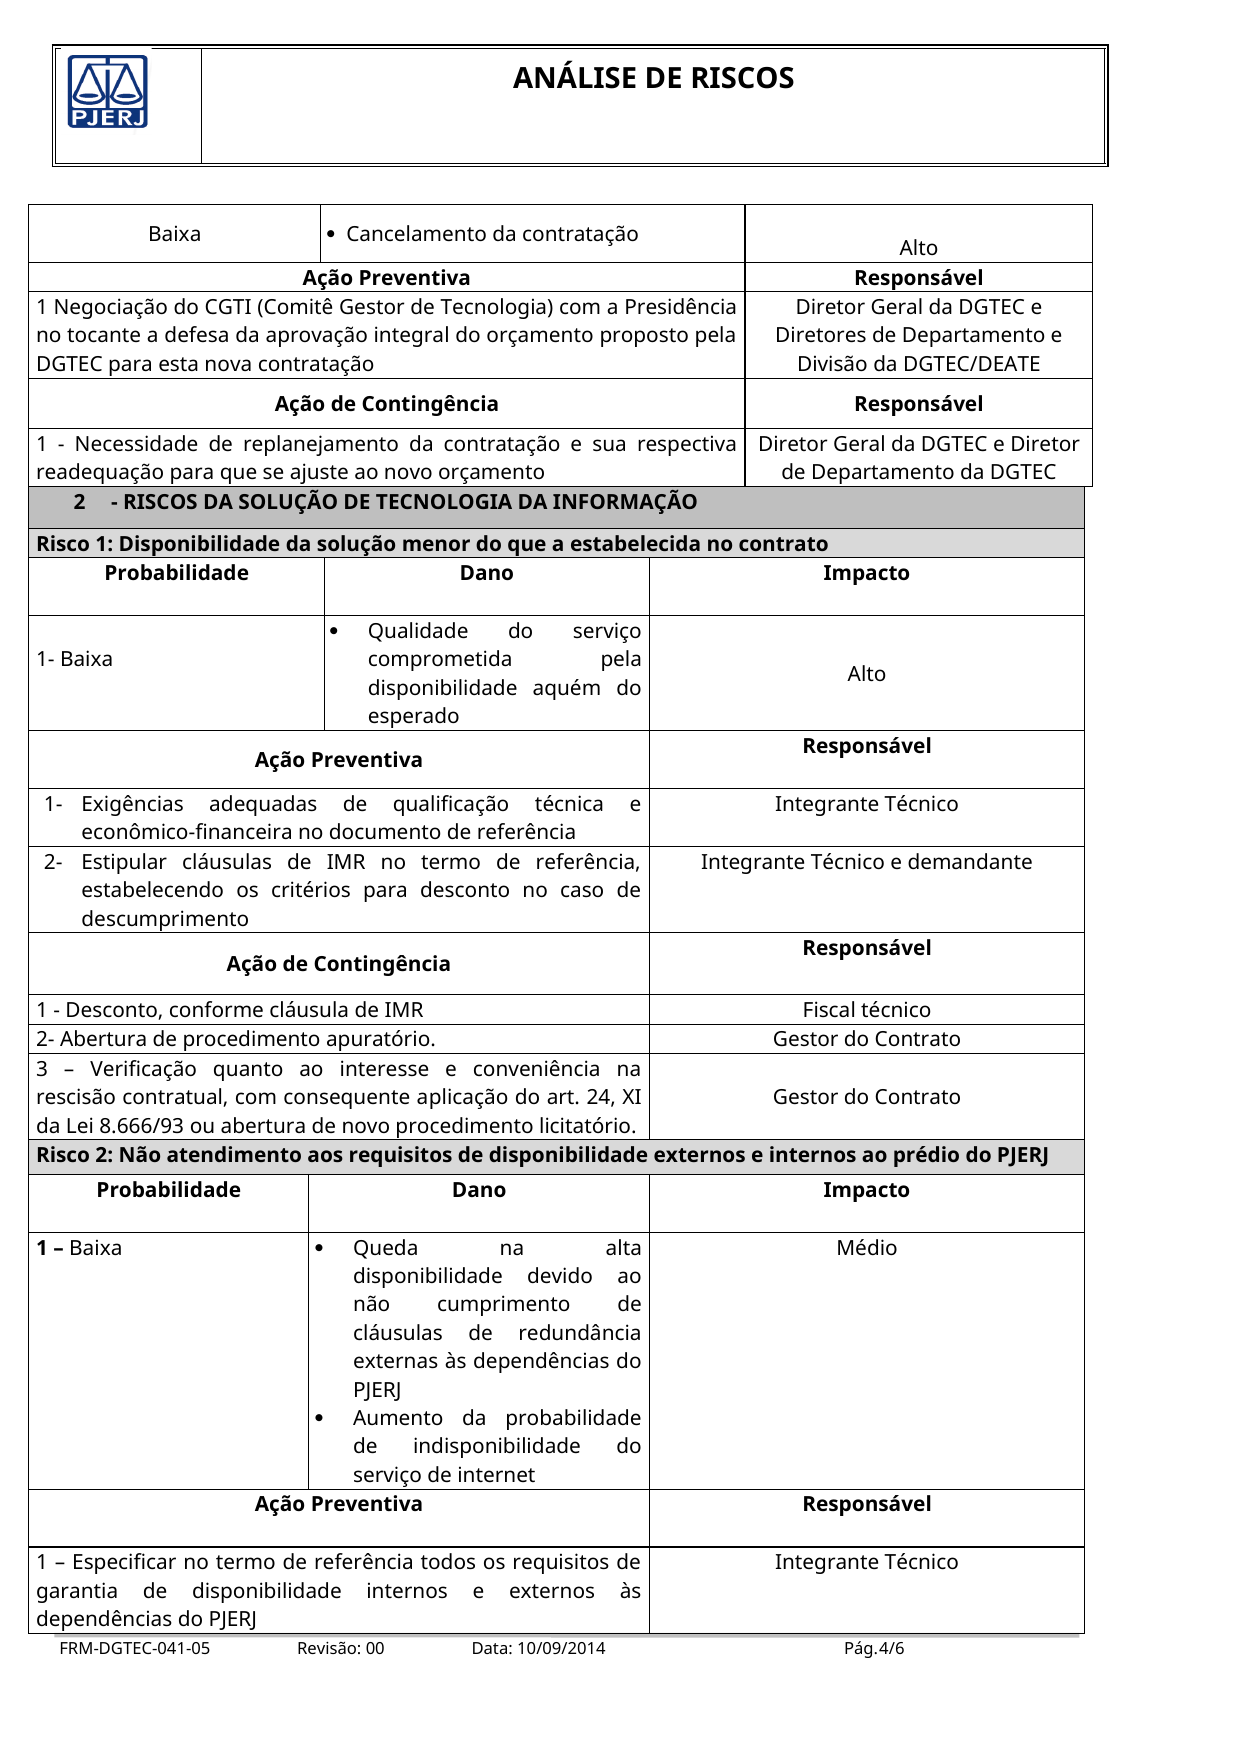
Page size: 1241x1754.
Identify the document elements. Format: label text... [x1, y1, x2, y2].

table_cell 1 - Necessidade de replanejamento da contratação e sua respectiva readequação para que se ajuste ao novo orçamento [29, 429, 744, 486]
table_cell Fiscal técnico [650, 995, 1084, 1023]
table_cell 1 - Desconto, conforme cláusula de IMR [29, 995, 649, 1023]
table_cell Probabilidade [29, 1175, 308, 1232]
table_cell Alto [746, 205, 1092, 262]
table_cell Estipular cláusulas de IMR no termo de referência, estabelecendo os critérios para desconto no caso de descumprimento [29, 847, 649, 932]
table_cell Responsável [650, 731, 1084, 788]
table_cell Cancelamento da contratação [321, 205, 744, 262]
table_cell Médio [650, 1233, 1084, 1488]
table_cell 2- Abertura de procedimento apuratório. [29, 1025, 649, 1053]
table_cell Responsável [746, 263, 1092, 291]
table_cell Responsável [650, 1490, 1084, 1546]
table_cell Qualidade do serviço comprometida pela disponibilidade aquém do esperado [325, 616, 649, 730]
table_cell - RISCOS DA SOLUÇÃO DE TECNOLOGIA DA INFORMAÇÃO [29, 487, 1084, 528]
table_cell Risco 2: Não atendimento aos requisitos de disponibilidade externos e internos ao prédio do PJERJ [29, 1140, 1084, 1174]
table_cell Exigências adequadas de qualificação técnica e econômico-financeira no documento de referência [29, 789, 649, 846]
table_cell Impacto [650, 558, 1084, 615]
table_cell Integrante Técnico [650, 789, 1084, 846]
table_cell 1 – Especificar no termo de referência todos os requisitos de garantia de disponibilidade internos e externos às dependências do PJERJ [29, 1548, 649, 1633]
table_cell Baixa [29, 205, 320, 262]
table_cell 1 Negociação do CGTI (Comitê Gestor de Tecnologia) com a Presidência no tocante a defesa da aprovação integral do orçamento proposto pela DGTEC para esta nova contratação [29, 292, 744, 377]
table_cell Probabilidade [29, 558, 324, 615]
table_cell 1 – Baixa [29, 1233, 308, 1488]
table_cell Risco 1: Disponibilidade da solução menor do que a estabelecida no contrato [29, 529, 1084, 557]
table_cell Diretor Geral da DGTEC e Diretor de Departamento da DGTEC [746, 429, 1092, 486]
table_cell Dano [325, 558, 649, 615]
table_cell Ação Preventiva [29, 263, 744, 291]
table_cell Diretor Geral da DGTEC e Diretores de Departamento e Divisão da DGTEC/DEATE [746, 292, 1092, 377]
table_cell Responsável [650, 933, 1084, 994]
table_cell Alto [650, 616, 1084, 730]
table_cell Ação de Contingência [29, 379, 744, 428]
table_cell Gestor do Contrato [650, 1054, 1084, 1139]
table_cell Gestor do Contrato [650, 1025, 1084, 1053]
table_cell Responsável [746, 379, 1092, 428]
table_cell Dano [309, 1175, 649, 1232]
table_cell Impacto [650, 1175, 1084, 1232]
table_cell Ação de Contingência [29, 933, 649, 994]
table_cell Ação Preventiva [29, 1490, 649, 1546]
table_cell Integrante Técnico [650, 1548, 1084, 1633]
table_cell Queda na alta disponibilidade devido ao não cumprimento de cláusulas de redundância externas às dependências do PJERJ Aumento da probabilidade de indisponibilidade do serviço de internet [309, 1233, 649, 1488]
table_cell Ação Preventiva [29, 731, 649, 788]
table_cell Integrante Técnico e demandante [650, 847, 1084, 932]
table_cell 3 – Verificação quanto ao interesse e conveniência na rescisão contratual, com consequente aplicação do art. 24, XI da Lei 8.666/93 ou abertura de novo procedimento licitatório. [29, 1054, 649, 1139]
table_cell 1- Baixa [29, 616, 324, 730]
